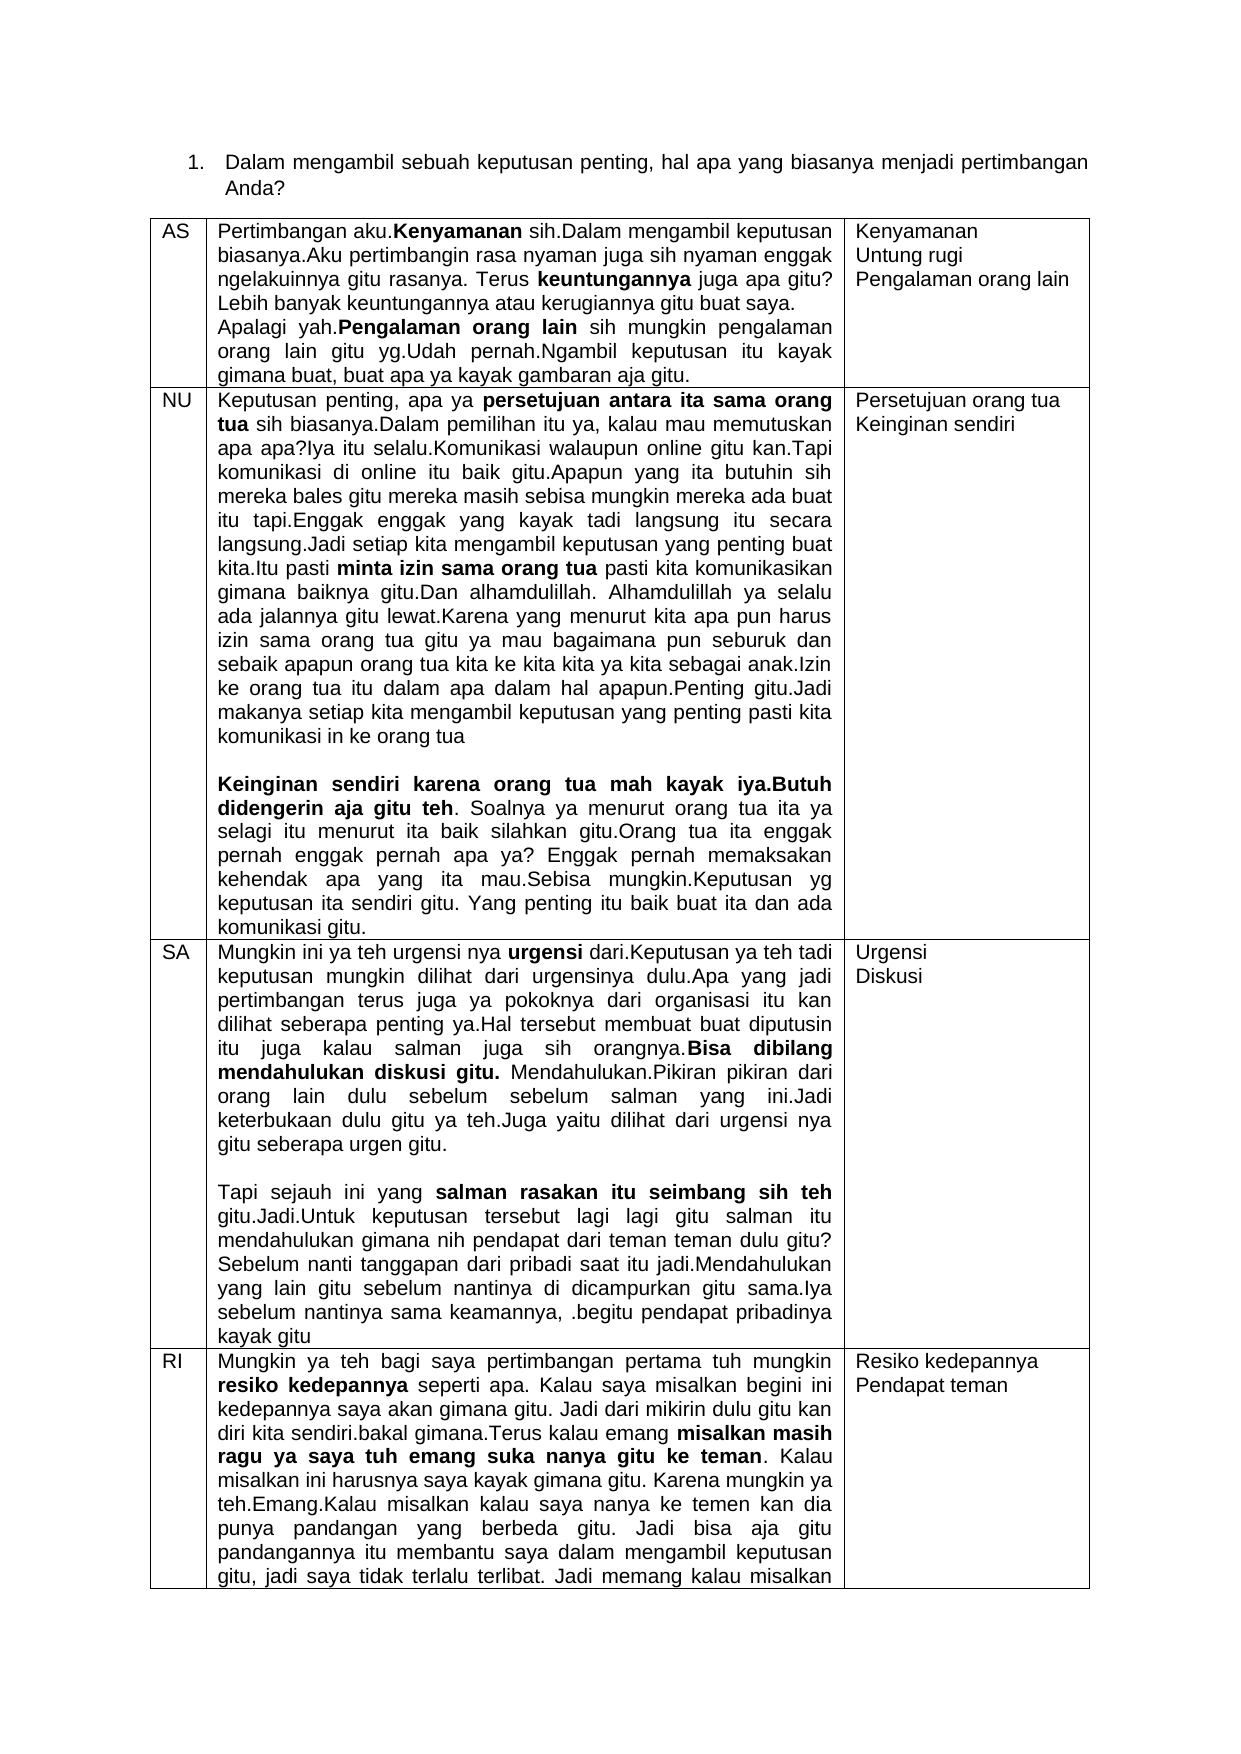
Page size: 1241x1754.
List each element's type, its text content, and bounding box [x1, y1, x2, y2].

table_cell Urgensi Diskusi [845, 940, 1089, 1347]
table_header AS [151, 219, 206, 387]
list Dalam mengambil sebuah keputusan penting, hal apa yang biasanya menjadi pertimbangan Anda? [187, 150, 1090, 200]
table_cell Mungkin ini ya teh urgensi nya urgensi dari.Keputusan ya teh tadi keputusan mungkin dilihat dari urgensinya dulu.Apa yang jadi pertimbangan terus juga ya pokoknya dari organisasi itu kan dilihat seberapa penting ya.Hal tersebut membuat buat diputusin itu juga kalau salman juga sih orangnya.Bisa dibilang mendahulukan diskusi gitu. Mendahulukan.Pikiran pikiran dari orang lain dulu sebelum sebelum salman yang ini.Jadi keterbukaan dulu gitu ya teh.Juga yaitu dilihat dari urgensi nya gitu seberapa urgen gitu. Tapi sejauh ini yang salman rasakan itu seimbang sih teh gitu.Jadi.Untuk keputusan tersebut lagi lagi gitu salman itu mendahulukan gimana nih pendapat dari teman teman dulu gitu? Sebelum nanti tanggapan dari pribadi saat itu jadi.Mendahulukan yang lain gitu sebelum nantinya di dicampurkan gitu sama.Iya sebelum nantinya sama keamannya, .begitu pendapat pribadinya kayak gitu [207, 940, 844, 1347]
table_cell RI [151, 1349, 206, 1588]
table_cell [207, 1349, 844, 1588]
table_cell SA [151, 940, 206, 1347]
table_cell Persetujuan orang tua Keinginan sendiri [845, 388, 1089, 939]
table_cell Keputusan penting, apa ya persetujuan antara ita sama orang tua sih biasanya.Dalam pemilihan itu ya, kalau mau memutuskan apa apa?Iya itu selalu.Komunikasi walaupun online gitu kan.Tapi komunikasi di online itu baik gitu.Apapun yang ita butuhin sih mereka bales gitu mereka masih sebisa mungkin mereka ada buat itu tapi.Enggak enggak yang kayak tadi langsung itu secara langsung.Jadi setiap kita mengambil keputusan yang penting buat kita.Itu pasti minta izin sama orang tua pasti kita komunikasikan gimana baiknya gitu.Dan alhamdulillah. Alhamdulillah ya selalu ada jalannya gitu lewat.Karena yang menurut kita apa pun harus izin sama orang tua gitu ya mau bagaimana pun seburuk dan sebaik apapun orang tua kita ke kita kita ya kita sebagai anak.Izin ke orang tua itu dalam apa dalam hal apapun.Penting gitu.Jadi makanya setiap kita mengambil keputusan yang penting pasti kita komunikasi in ke orang tua Keinginan sendiri karena orang tua mah kayak iya.Butuh didengerin aja gitu teh. Soalnya ya menurut orang tua ita ya selagi itu menurut ita baik silahkan gitu.Orang tua ita enggak pernah enggak pernah apa ya? Enggak pernah memaksakan kehendak apa yang ita mau.Sebisa mungkin.Keputusan yg keputusan ita sendiri gitu. Yang penting itu baik buat ita dan ada komunikasi gitu. [207, 388, 844, 939]
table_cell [845, 1349, 1089, 1588]
table_cell NU [151, 388, 206, 939]
table_header Kenyamanan Untung rugi Pengalaman orang lain [845, 219, 1089, 387]
table_header Pertimbangan aku.Kenyamanan sih.Dalam mengambil keputusan biasanya.Aku pertimbangin rasa nyaman juga sih nyaman enggak ngelakuinnya gitu rasanya. Terus keuntungannya juga apa gitu? Lebih banyak keuntungannya atau kerugiannya gitu buat saya. Apalagi yah.Pengalaman orang lain sih mungkin pengalaman orang lain gitu yg.Udah pernah.Ngambil keputusan itu kayak gimana buat, buat apa ya kayak gambaran aja gitu. [207, 219, 844, 387]
